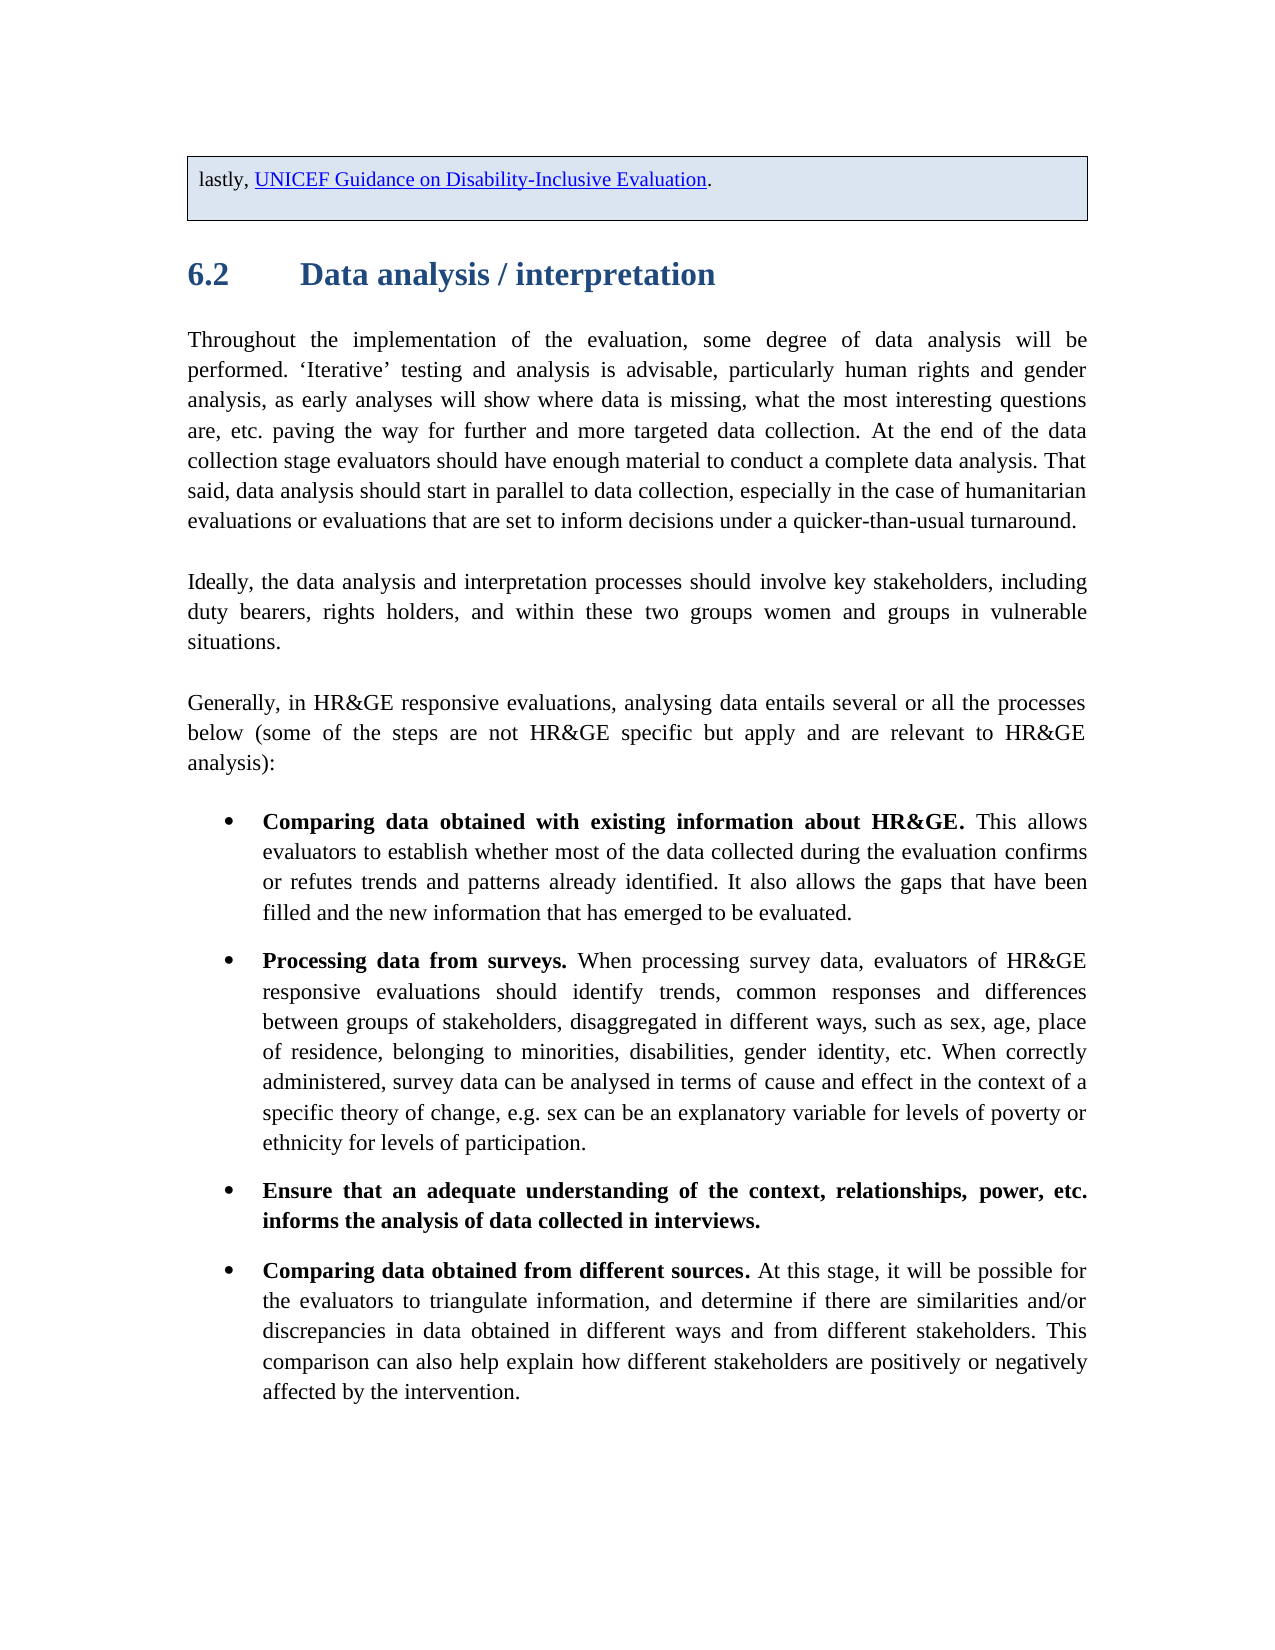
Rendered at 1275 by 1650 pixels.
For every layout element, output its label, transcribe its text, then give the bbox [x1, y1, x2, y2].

text Ideally, the data analysis and interpretation processes should involve key stakeholders, including duty bearers, rights holders, and within these two groups women and groups in vulnerable situations. [187, 568, 1087, 654]
list Comparing data obtained from different sources. At this stage, it will be possible for the evaluators to triangulate information, and determine if there are similarities and/or discrepancies in data obtained in different ways and from different stakeholders. This comparison can also help explain how different stakeholders are positively or negatively affected by the intervention. [225, 1257, 1087, 1404]
subtitle Ensure that an adequate understanding of the context, relationships, power, etc. informs the analysis of data collected in interviews. [225, 1177, 1087, 1234]
text 6.2 Data analysis / interpretation [178, 254, 1087, 292]
text Throughout the implementation of the evaluation, some degree of data analysis will be performed. ‘Iterative’ testing and analysis is advisable, particularly human rights and gender analysis, as early analyses will show where data is missing, what the most interesting questions are, etc. paving the way for further and more targeted data collection. At the end of the data collection stage evaluators should have enough material to conduct a complete data analysis. That said, data analysis should start in parallel to data collection, especially in the case of humanitarian evaluations or evaluations that are set to inform decisions under a quicker-than-usual turnaround. [187, 326, 1087, 534]
text Generally, in HR&GE responsive evaluations, analysing data entails several or all the processes below (some of the steps are not HR&GE specific but apply and are relevant to HR&GE analysis): [187, 689, 1087, 776]
list Comparing data obtained with existing information about HR&GE. This allows evaluators to establish whether most of the data collected during the evaluation confirms or refutes trends and patterns already identified. It also allows the gaps that have been filled and the new information that has emerged to be evaluated. [225, 808, 1087, 925]
list Processing data from surveys. When processing survey data, evaluators of HR&GE responsive evaluations should identify trends, common responses and differences between groups of stakeholders, disaggregated in different ways, such as sex, age, place of residence, belonging to minorities, disabilities, gender identity, etc. When correctly administered, survey data can be analysed in terms of cause and effect in the context of a specific theory of change, e.g. sex can be an explanatory variable for levels of poverty or ethnicity for levels of participation. [225, 947, 1087, 1155]
